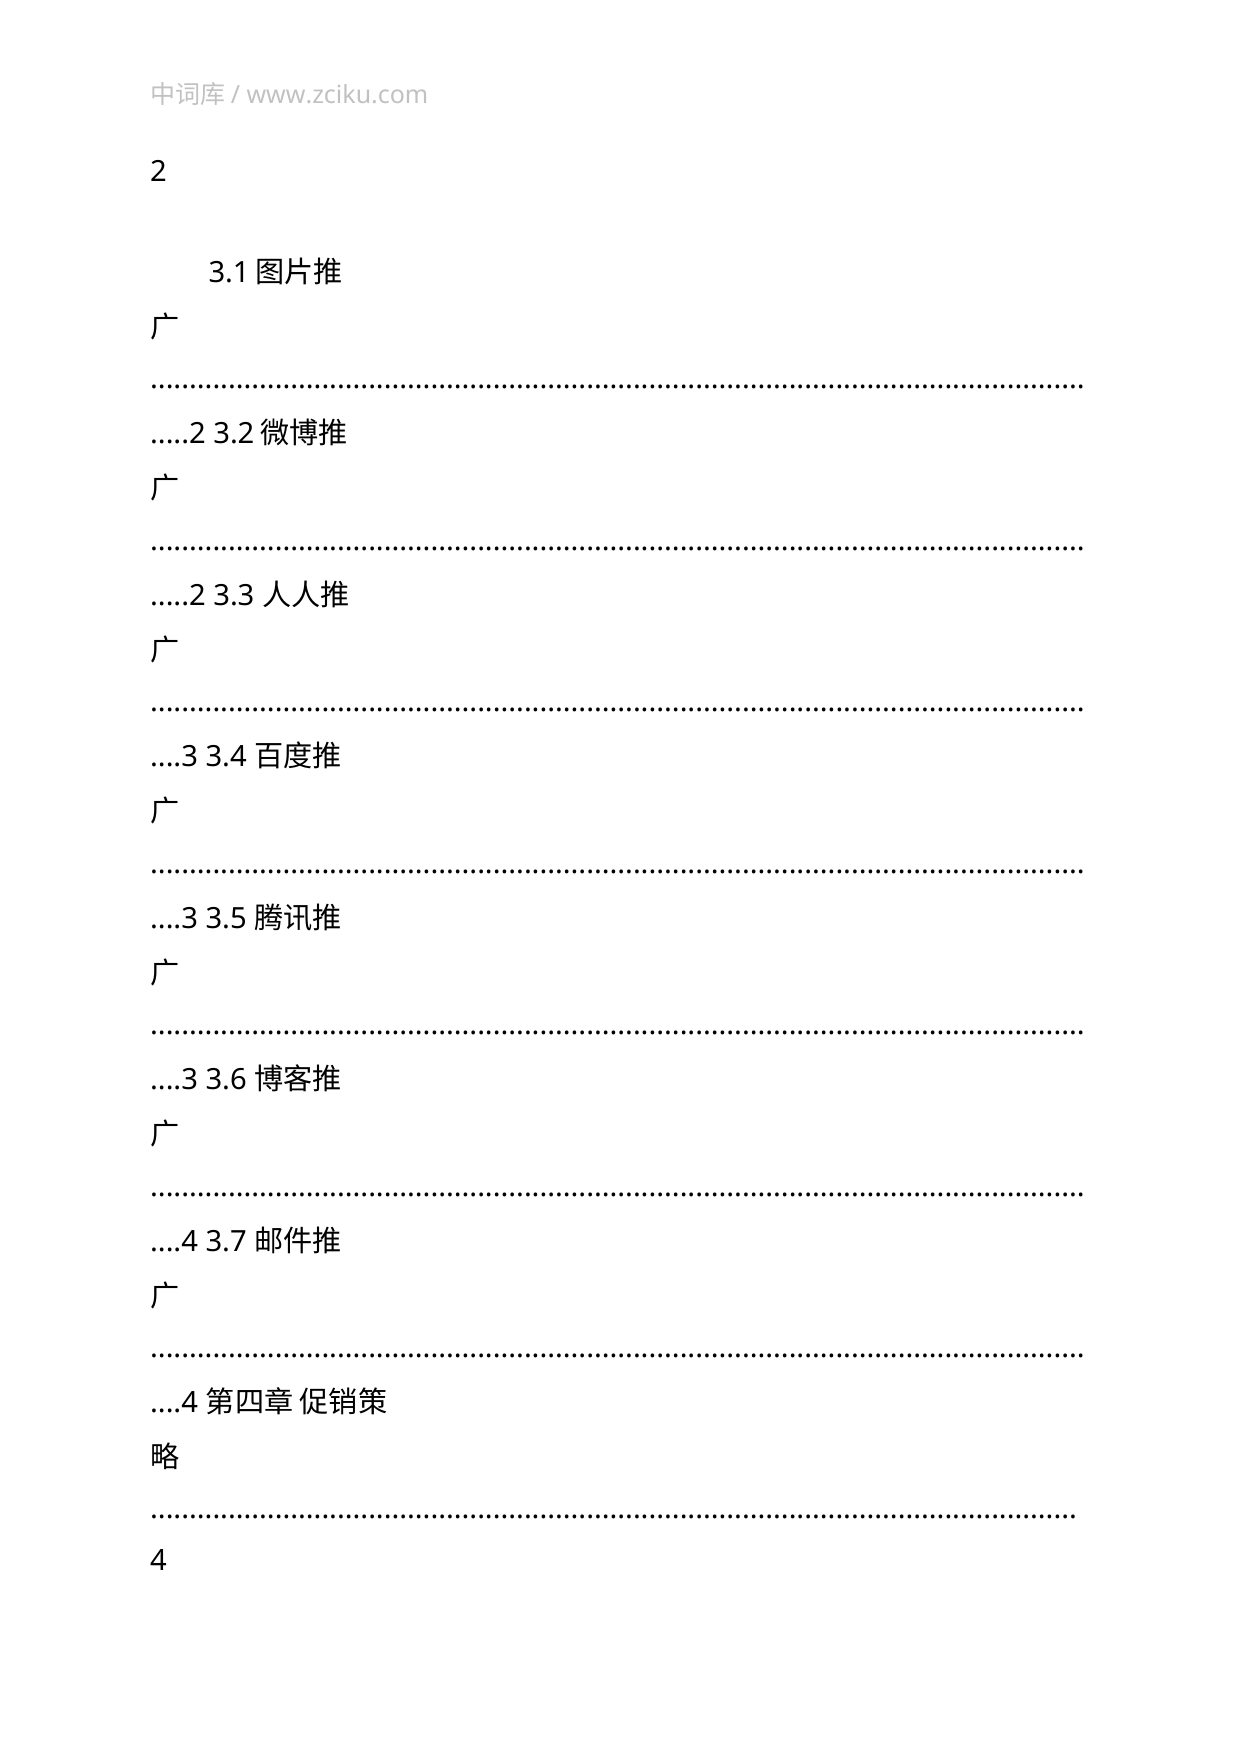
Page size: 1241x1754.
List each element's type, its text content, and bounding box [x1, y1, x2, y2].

text 3.1图片推广.............................................................................................................................2 3.2微博推广.............................................................................................................................2 3.3 人人推广............................................................................................................................3 3.4 百度推广............................................................................................................................3 3.5 腾讯推广............................................................................................................................3 3.6 博客推广............................................................................................................................4 3.7 邮件推广............................................................................................................................4 第四章 促销策略.......................................................................................................................4 [150, 248, 1090, 1579]
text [150, 150, 1090, 190]
